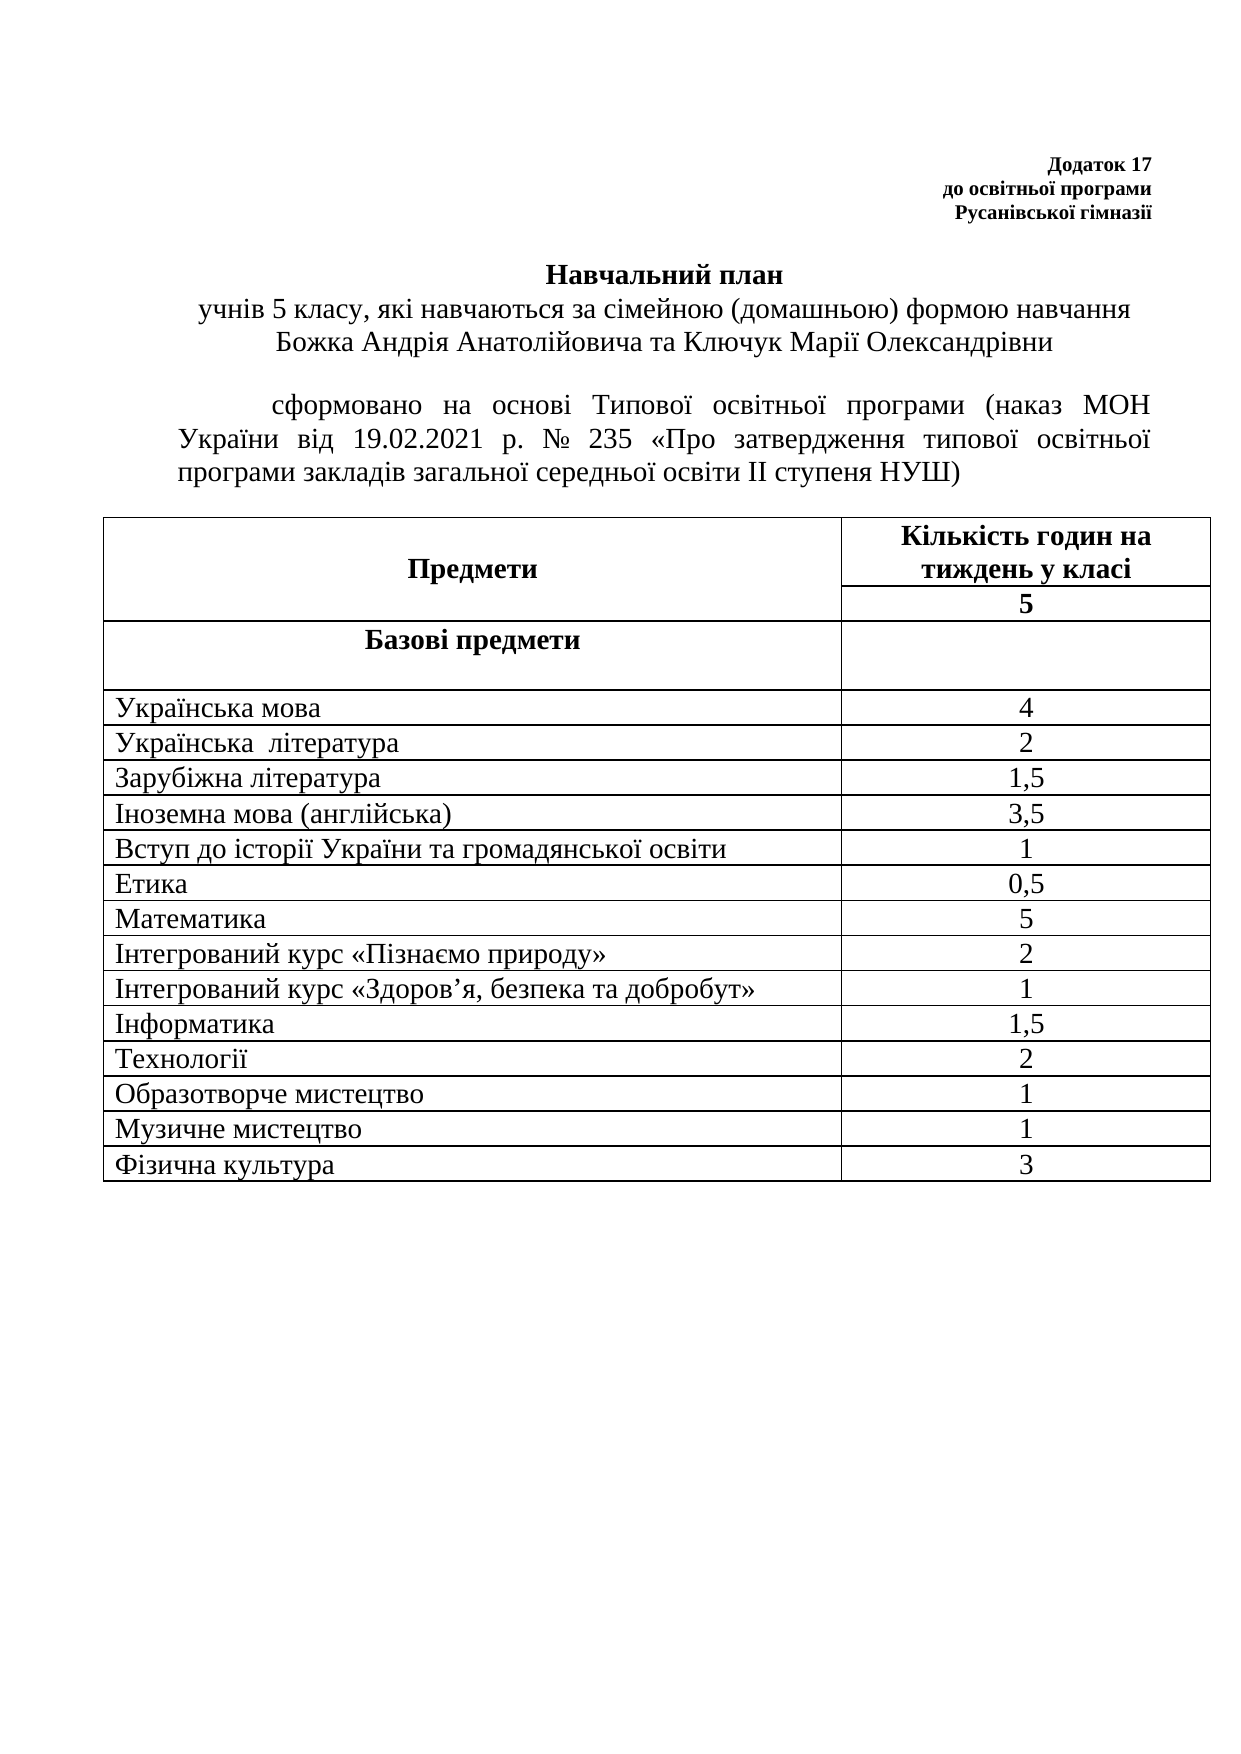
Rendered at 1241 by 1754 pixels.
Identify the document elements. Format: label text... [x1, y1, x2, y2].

table_cell 1 [842, 1112, 1210, 1145]
table_header Предмети [104, 518, 841, 620]
text Божка Андрія Анатолійовича та Ключук Марії Олександрівни [177, 324, 1152, 358]
table_cell [842, 622, 1210, 689]
table_cell 2 [842, 1042, 1210, 1075]
table_cell 2 [842, 936, 1210, 970]
text до освітньої програми [812, 176, 1152, 200]
text Додаток 17 [177, 152, 1152, 176]
table_cell Музичне мистецтво [104, 1112, 841, 1145]
table_cell 3,5 [842, 796, 1210, 829]
table_cell 5 [842, 587, 1210, 620]
table_cell 1,5 [842, 1006, 1210, 1040]
table_cell 4 [842, 691, 1210, 724]
table_cell Етика [104, 866, 841, 899]
table_cell Зарубіжна література [104, 761, 841, 794]
text Русанівської гімназії [812, 200, 1152, 224]
table_cell 1 [842, 1077, 1210, 1110]
table_cell Вступ до історії України та громадянської освіти [104, 831, 841, 864]
text учнів 5 класу, які навчаються за сімейною (домашньою) формою навчання [177, 291, 1152, 324]
table_cell Базові предмети [104, 622, 841, 689]
text сформовано на основі Типової освітньої програми (наказ МОН України від 19.02.2021 р. № 235 «Про затвердження типової освітньої програми закладів загальної середньої освіти ІІ ступеня НУШ) [177, 387, 1152, 488]
table_cell 1 [842, 971, 1210, 1005]
table_cell Українська мова [104, 691, 841, 724]
table_cell Образотворче мистецтво [104, 1077, 841, 1110]
table_cell 0,5 [842, 866, 1210, 899]
table_cell Фізична культура [104, 1147, 841, 1180]
table_cell Математика [104, 901, 841, 934]
table_cell Інтегрований курс «Здоров’я, безпека та добробут» [104, 971, 841, 1005]
table_cell Інформатика [104, 1006, 841, 1040]
text Навчальний план [177, 257, 1152, 291]
table_cell 5 [842, 901, 1210, 934]
table_cell 1 [842, 831, 1210, 864]
table_cell Українська література [104, 726, 841, 759]
table_cell 1,5 [842, 761, 1210, 794]
table_header Кількість годин на тиждень у класі [842, 518, 1210, 585]
table_cell Інтегрований курс «Пізнаємо природу» [104, 936, 841, 970]
table_cell 3 [842, 1147, 1210, 1180]
table_cell 2 [842, 726, 1210, 759]
table_cell Іноземна мова (англійська) [104, 796, 841, 829]
table_cell Технології [104, 1042, 841, 1075]
